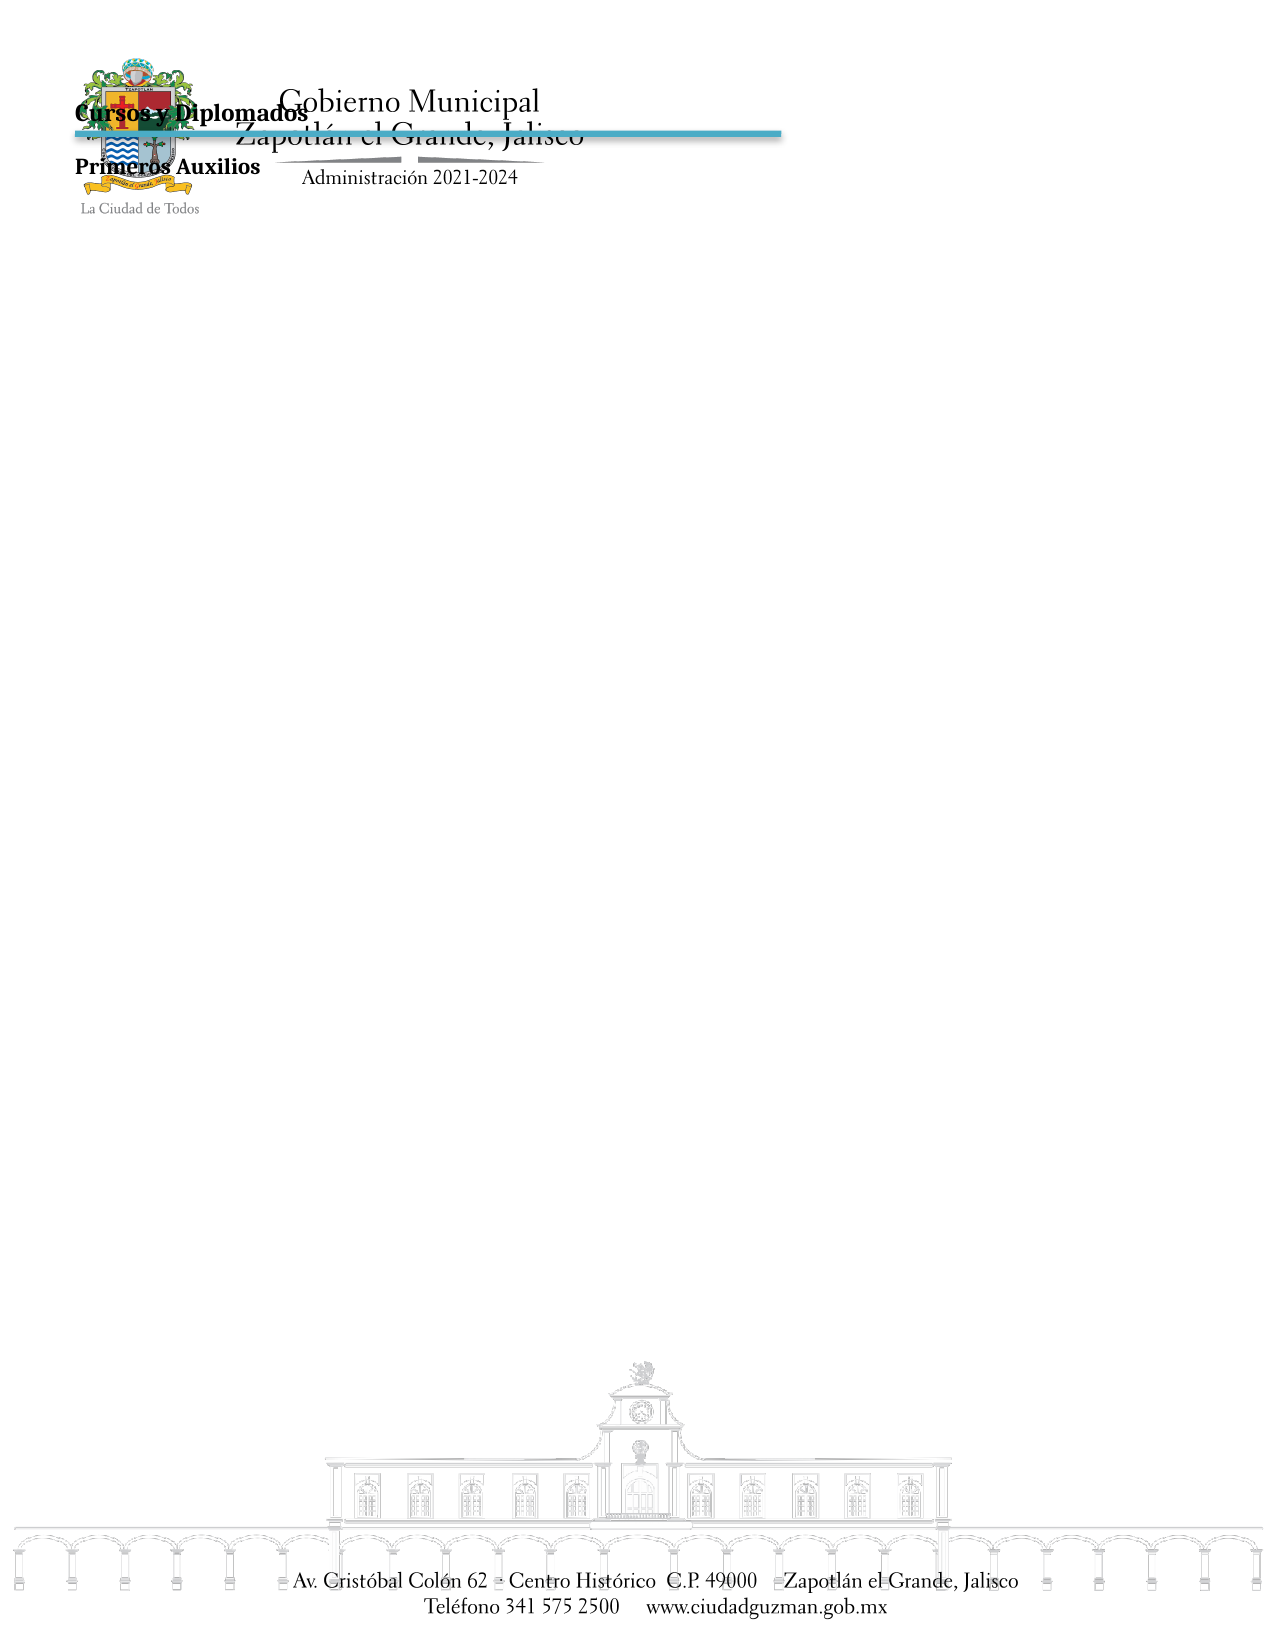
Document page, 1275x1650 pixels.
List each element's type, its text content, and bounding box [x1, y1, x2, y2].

text Primeros Auxilios [75, 154, 1200, 180]
picture [0, 11, 1275, 1650]
text Cursos y Diplomados [75, 99, 1200, 128]
